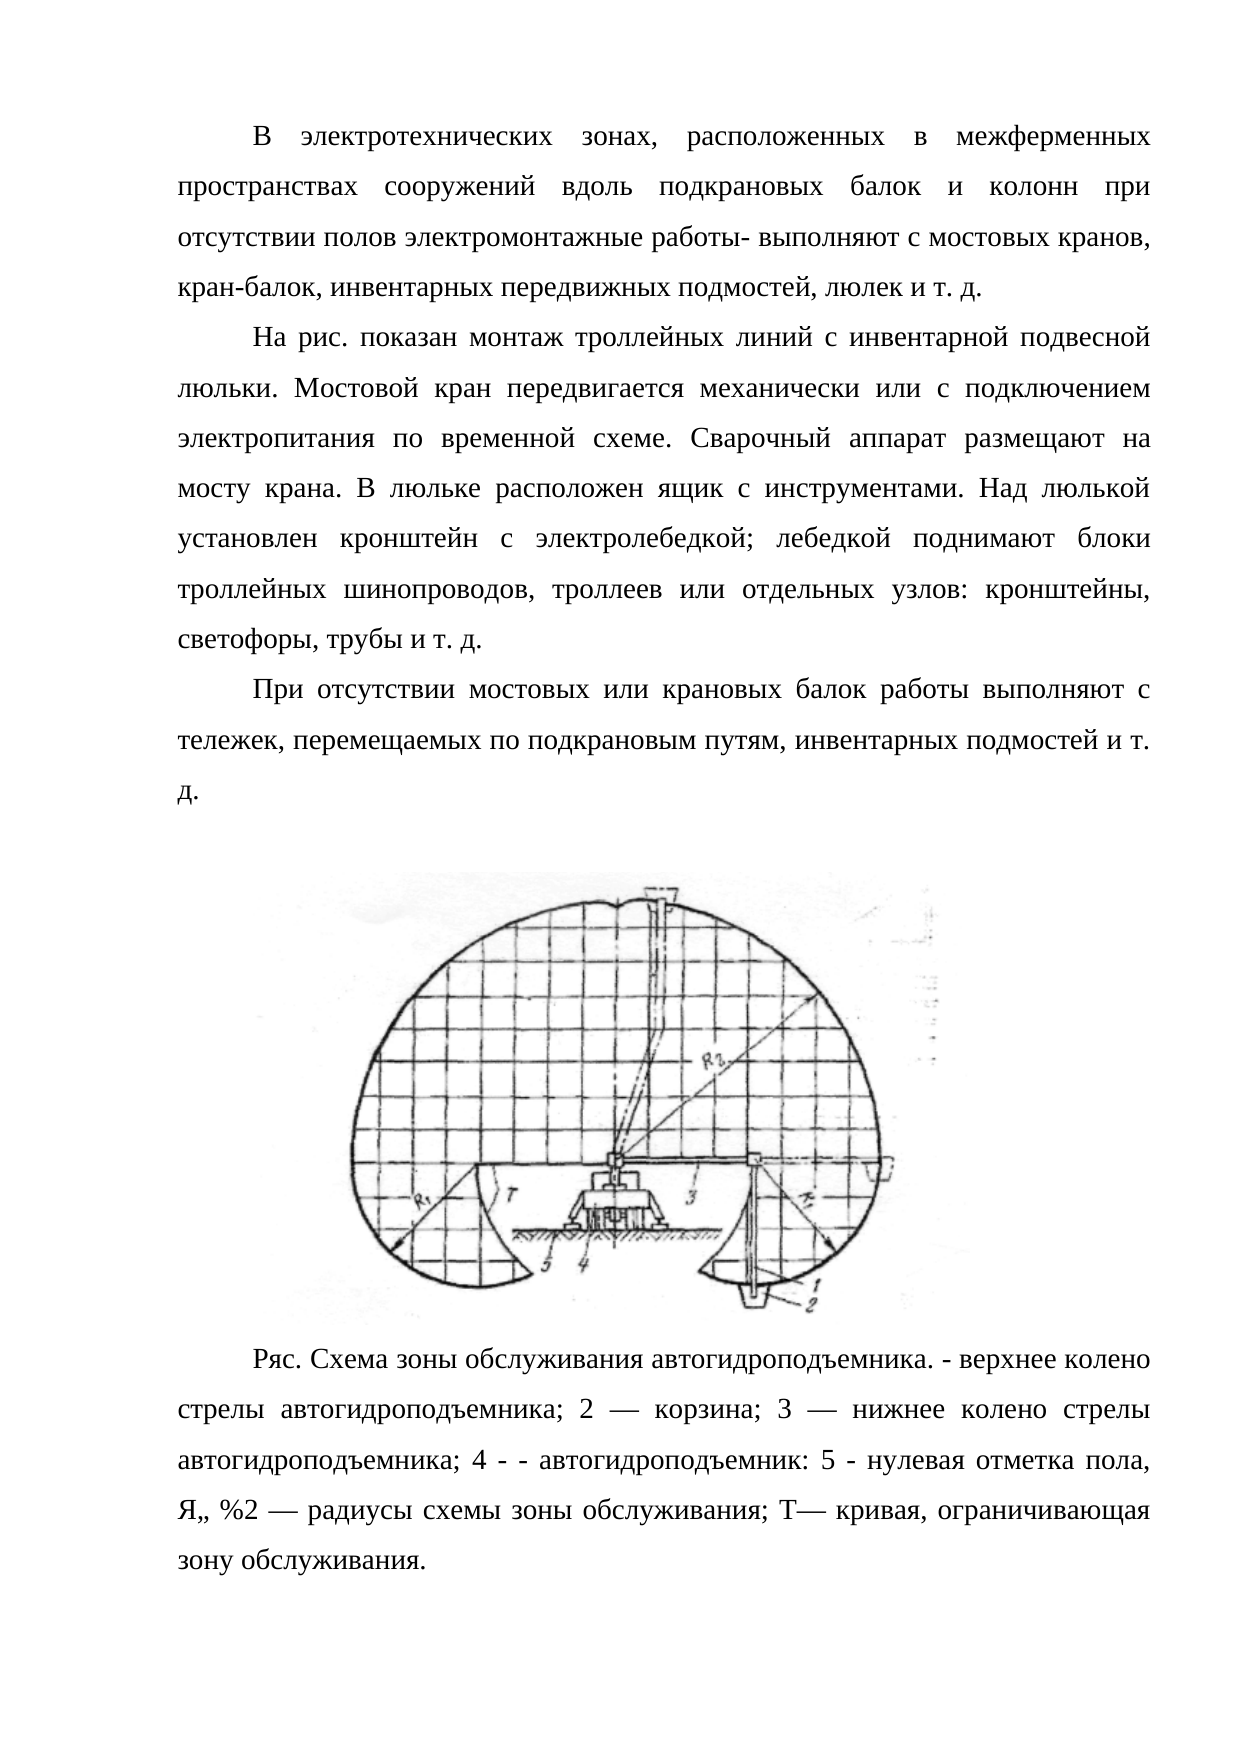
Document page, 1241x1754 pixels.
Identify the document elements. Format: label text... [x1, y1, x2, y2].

text Ряс. Схема зоны обслуживания автогидроподъемника. - верхнее колено стрелы автогидроподъемника; 2 — корзина; 3 — нижнее колено стрелы автогидроподъемника; 4 - - автогидроподъемник: 5 - нулевая отметка пола, Я„ %2 — радиусы схемы зоны обслуживания; Т— кривая, ограничивающая зону обслуживания. [177, 1341, 1152, 1576]
text На рис. показан монтаж троллейных линий с инвентарной подвесной люльки. Мостовой кран передвигается механически или с подключением электропитания по временной схеме. Сварочный аппарат размещают на мосту крана. В люльке расположен ящик с инструментами. Над люлькой установлен кронштейн с электролебедкой; лебедкой поднимают блоки троллейных шинопроводов, троллеев или отдельных узлов: кронштейны, светофоры, трубы и т. д. [177, 319, 1152, 655]
picture [252, 872, 970, 1325]
text При отсутствии мостовых или крановых балок работы выполняют с тележек, перемещаемых по подкрановым путям, инвентарных подмостей и т. д. [177, 672, 1152, 806]
text В электротехнических зонах, расположенных в межферменных пространствах сооружений вдоль подкрановых балок и колонн при отсутствии полов электромонтажные работы- выполняют с мостовых кранов, кран-балок, инвентарных передвижных подмостей, люлек и т. д. [177, 118, 1152, 303]
